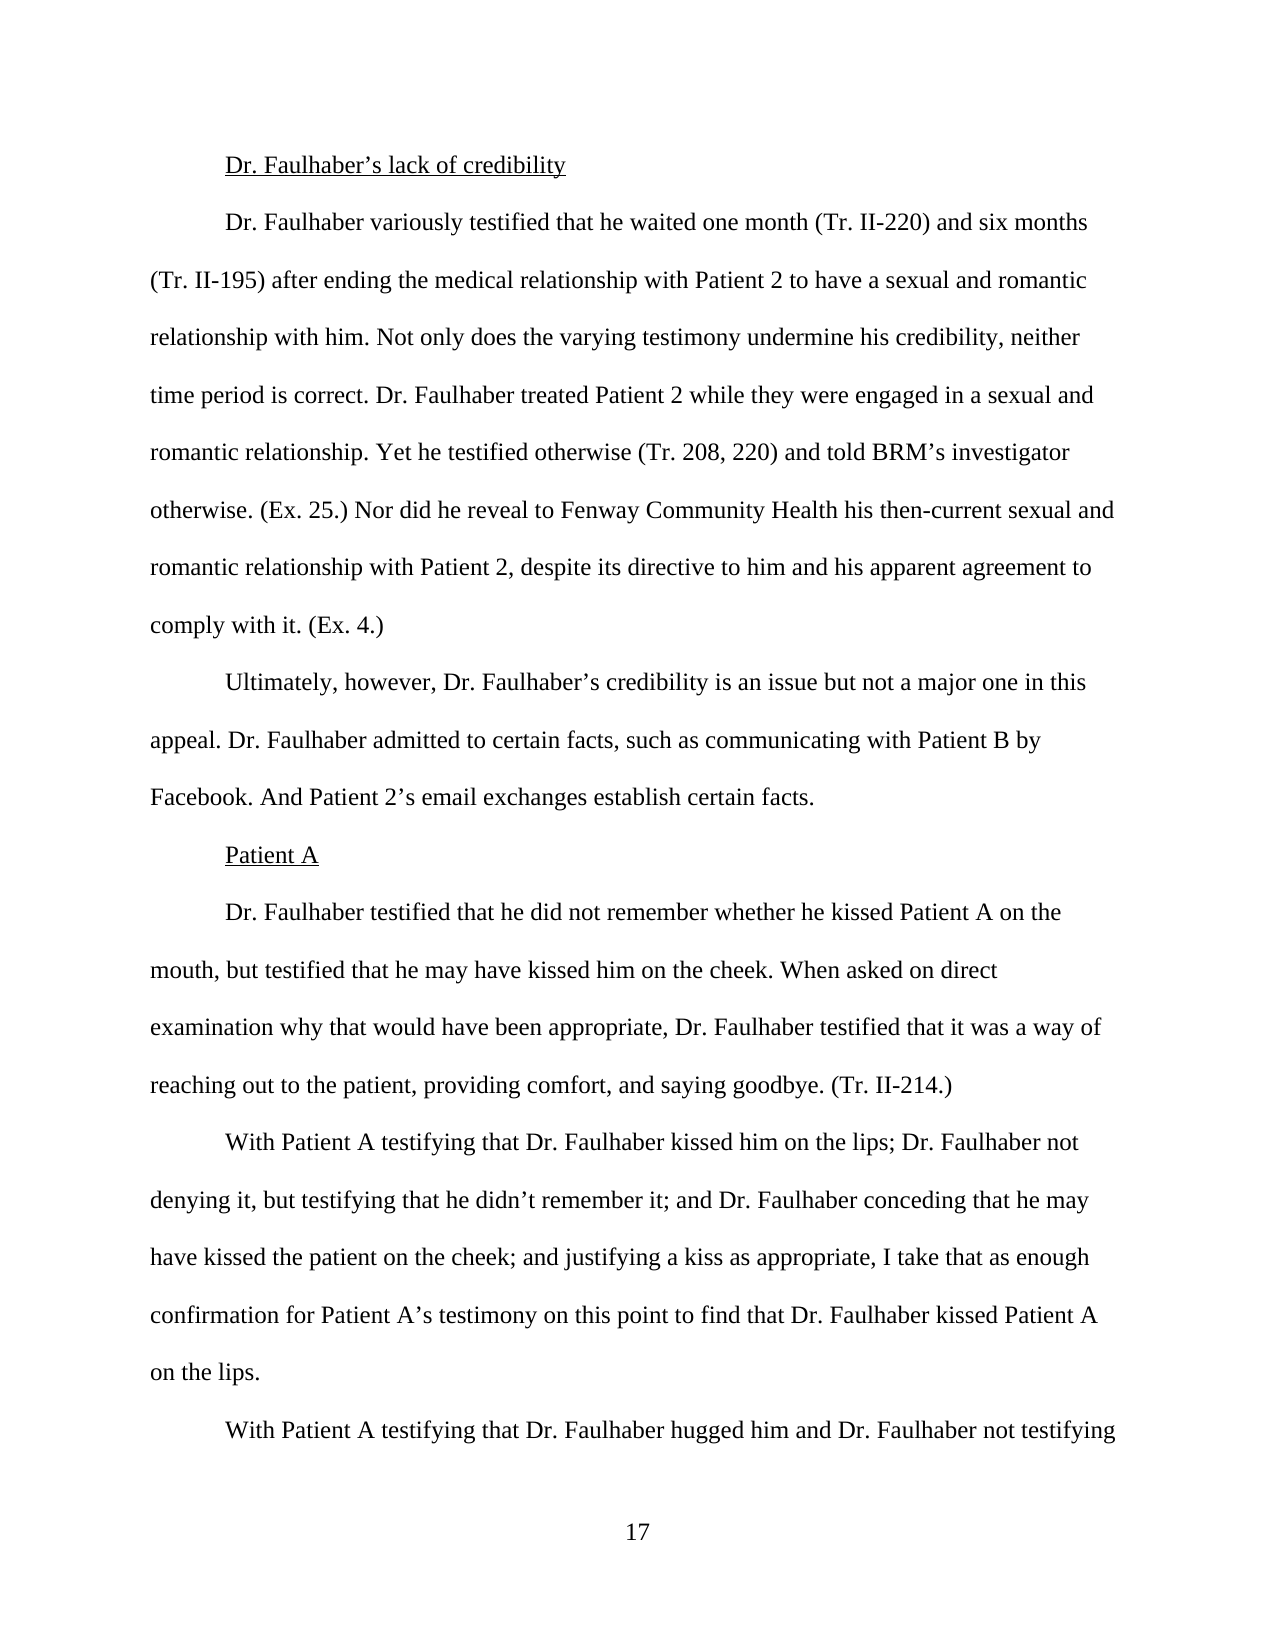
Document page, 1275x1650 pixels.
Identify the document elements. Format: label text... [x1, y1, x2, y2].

text Patient A [150, 840, 1125, 869]
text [150, 1415, 1125, 1444]
text Dr. Faulhaber testified that he did not remember whether he kissed Patient A on the mouth, but testified that he may have kissed him on the cheek. When asked on direct examination why that would have been appropriate, Dr. Faulhaber testified that it was a way of reaching out to the patient, providing comfort, and saying goodbye. (Tr. II-214.) [150, 897, 1125, 1099]
text Dr. Faulhaber’s lack of credibility [150, 150, 1125, 179]
text Dr. Faulhaber variously testified that he waited one month (Tr. II-220) and six months (Tr. II-195) after ending the medical relationship with Patient 2 to have a sexual and romantic relationship with him. Not only does the varying testimony undermine his credibility, neither time period is correct. Dr. Faulhaber treated Patient 2 while they were engaged in a sexual and romantic relationship. Yet he testified otherwise (Tr. 208, 220) and told BRM’s investigator otherwise. (Ex. 25.) Nor did he reveal to Fenway Community Health his then-current sexual and romantic relationship with Patient 2, despite its directive to him and his apparent agreement to comply with it. (Ex. 4.) [150, 207, 1125, 639]
text With Patient A testifying that Dr. Faulhaber kissed him on the lips; Dr. Faulhaber not denying it, but testifying that he didn’t remember it; and Dr. Faulhaber conceding that he may have kissed the patient on the cheek; and justifying a kiss as appropriate, I take that as enough confirmation for Patient A’s testimony on this point to find that Dr. Faulhaber kissed Patient A on the lips. [150, 1127, 1125, 1386]
text Ultimately, however, Dr. Faulhaber’s credibility is an issue but not a major one in this appeal. Dr. Faulhaber admitted to certain facts, such as communicating with Patient B by Facebook. And Patient 2’s email exchanges establish certain facts. [150, 667, 1125, 811]
